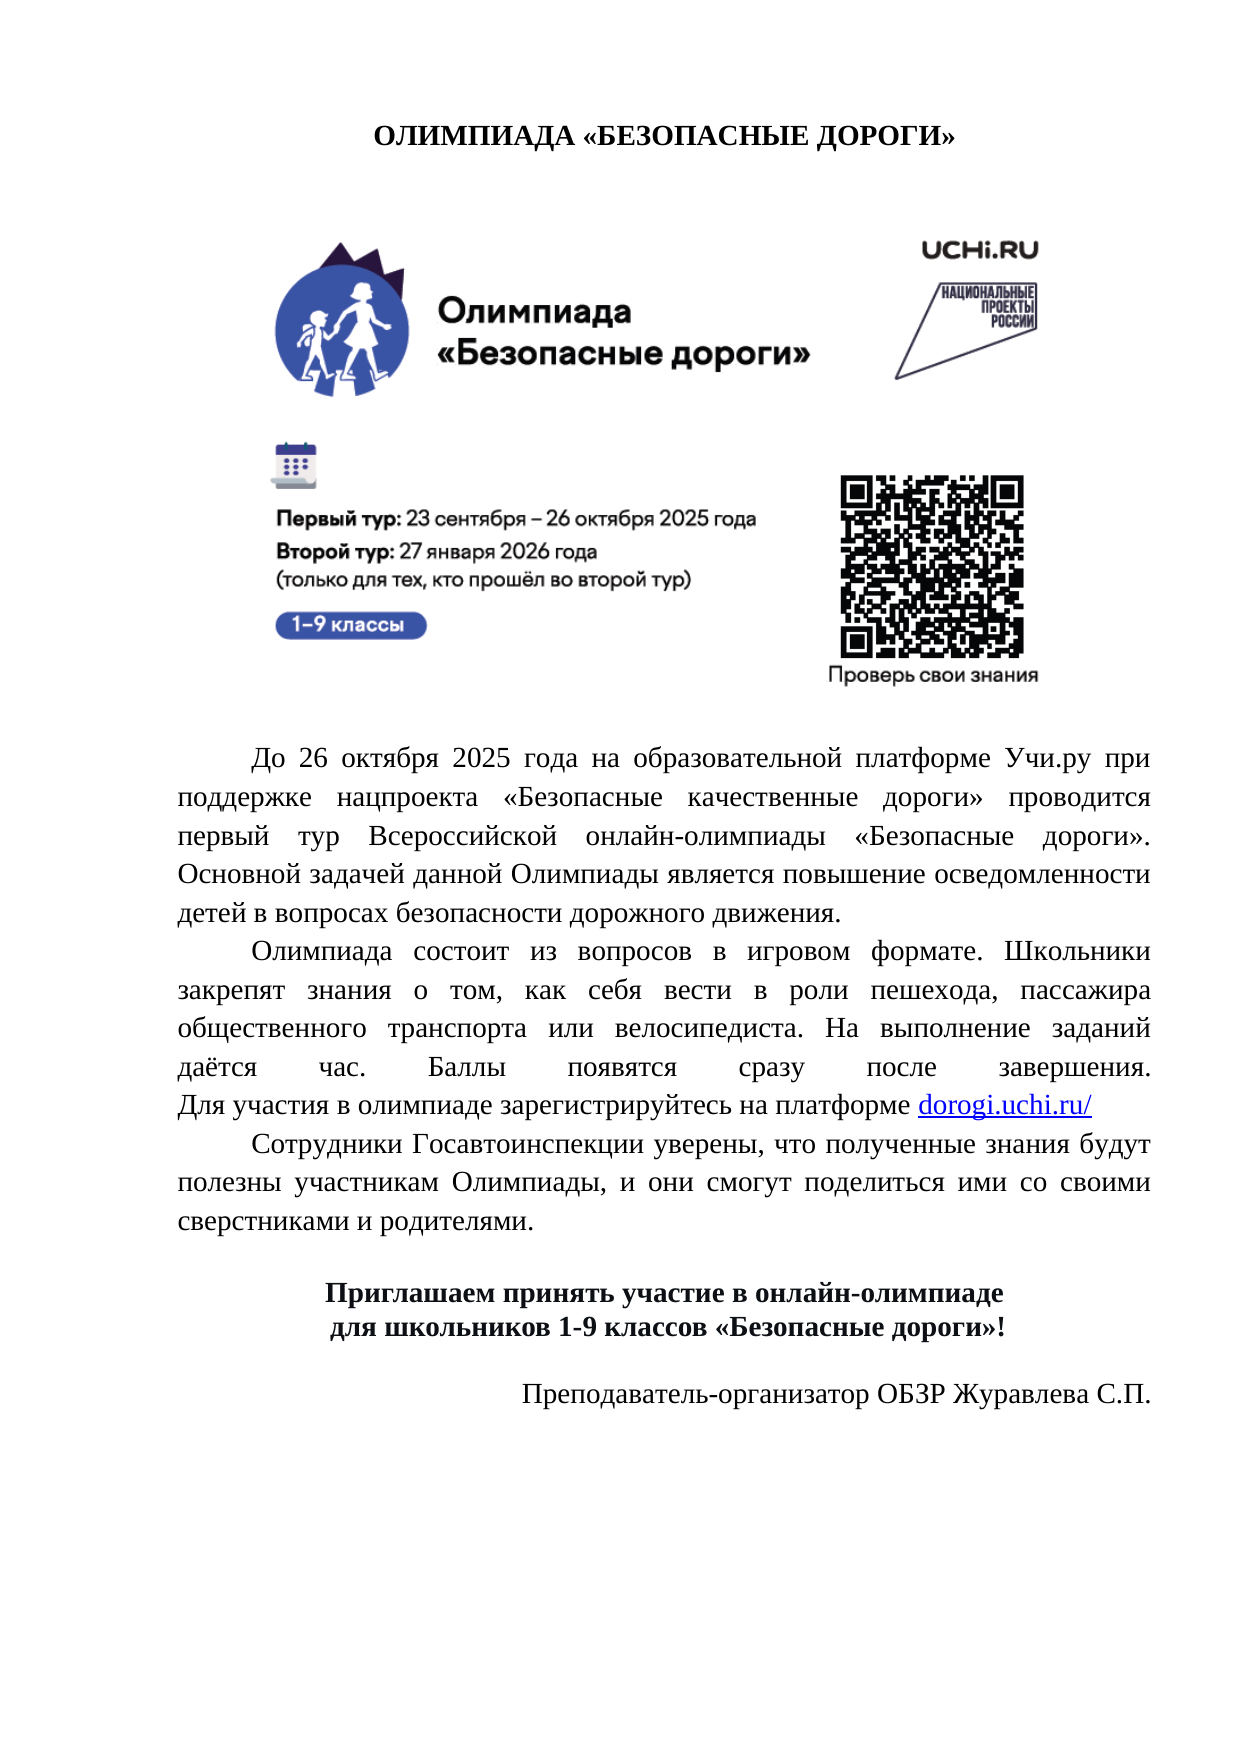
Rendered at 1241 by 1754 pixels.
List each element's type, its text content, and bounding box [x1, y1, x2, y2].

text До 26 октября 2025 года на образовательной платформе Учи.ру при поддержке нацпроекта «Безопасные качественные дороги» проводится первый тур Всероссийской онлайн-олимпиады «Безопасные дороги». Основной задачей данной Олимпиады является повышение осведомленности детей в вопросах безопасности дорожного движения. [177, 741, 1152, 928]
text Олимпиада состоит из вопросов в игровом формате. Школьники закрепят знания о том, как себя вести в роли пешехода, пассажира общественного транспорта или велосипедиста. На выполнение заданий даётся час. Баллы появятся сразу после завершения. Для участия в олимпиаде зарегистрируйтесь на платформе dorogi.uchi.ru/ [177, 933, 1152, 1121]
text Приглашаем принять участие в онлайн-олимпиаде [177, 1275, 1152, 1309]
text для школьников 1-9 классов «Безопасные дороги»! [177, 1309, 1152, 1342]
text Преподаватель-организатор ОБЗР Журавлева С.П. [177, 1376, 1152, 1409]
text Сотрудники Госавтоинспекции уверены, что полученные знания будут полезны участникам Олимпиады, и они смогут поделиться ими со своими сверстниками и родителями. [177, 1126, 1152, 1237]
text ОЛИМПИАДА «БЕЗОПАСНЫЕ ДОРОГИ» [177, 118, 1152, 152]
